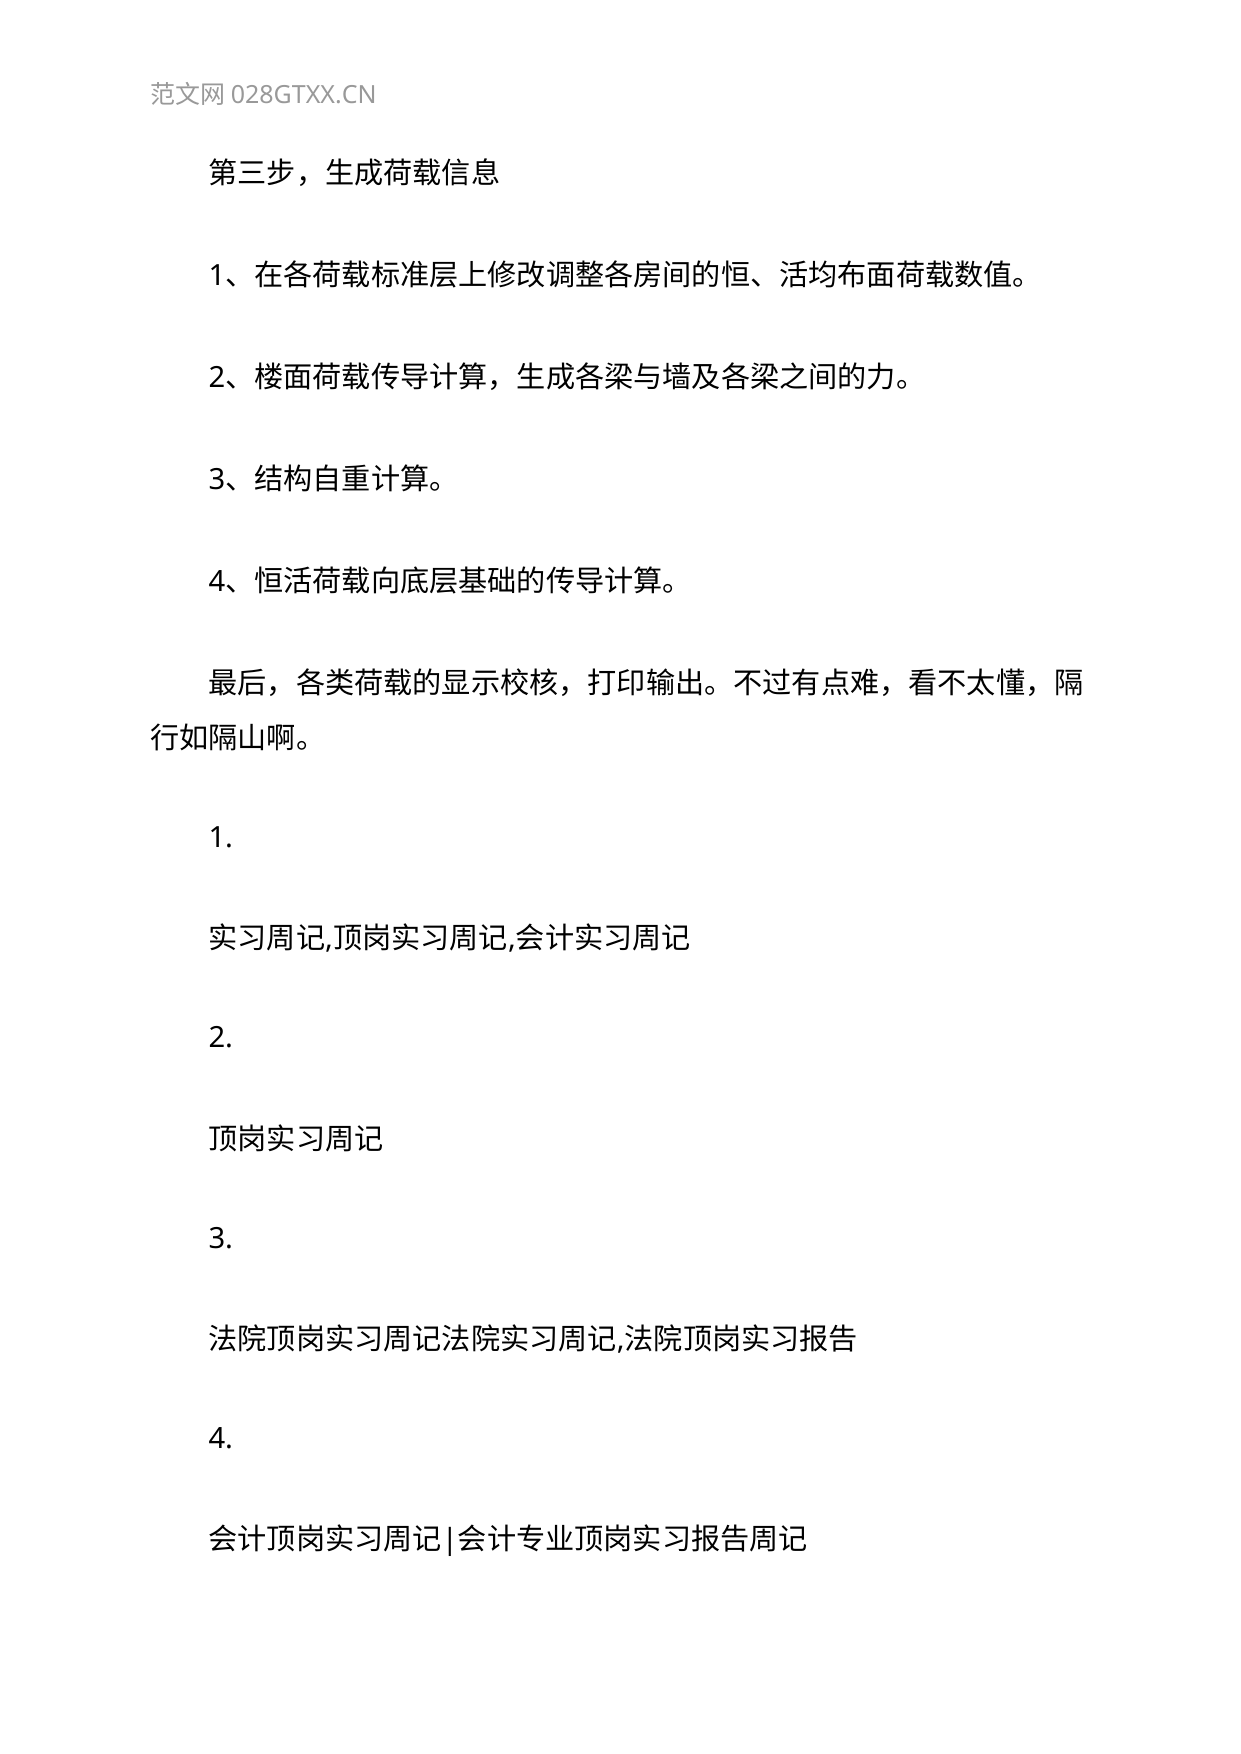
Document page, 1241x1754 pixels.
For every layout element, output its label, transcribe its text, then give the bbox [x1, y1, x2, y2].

text 会计顶岗实习周记|会计专业顶岗实习报告周记 [150, 1516, 1090, 1558]
text 1、在各荷载标准层上修改调整各房间的恒、活均布面荷载数值。 [150, 252, 1090, 294]
text 法院顶岗实习周记法院实习周记,法院顶岗实习报告 [150, 1315, 1090, 1358]
text 最后，各类荷载的显示校核，打印输出。不过有点难，看不太懂，隔行如隔山啊。 [150, 660, 1090, 757]
text 顶岗实习周记 [150, 1115, 1090, 1157]
text 2. [150, 1017, 1090, 1056]
text 3、结构自重计算。 [150, 456, 1090, 498]
text 3. [150, 1217, 1090, 1257]
text 实习周记,顶岗实习周记,会计实习周记 [150, 915, 1090, 957]
text 4、恒活荷载向底层基础的传导计算。 [150, 558, 1090, 600]
text 第三步，生成荷载信息 [150, 150, 1090, 192]
text 4. [150, 1417, 1090, 1457]
text 2、楼面荷载传导计算，生成各梁与墙及各梁之间的力。 [150, 354, 1090, 396]
text 1. [150, 816, 1090, 856]
